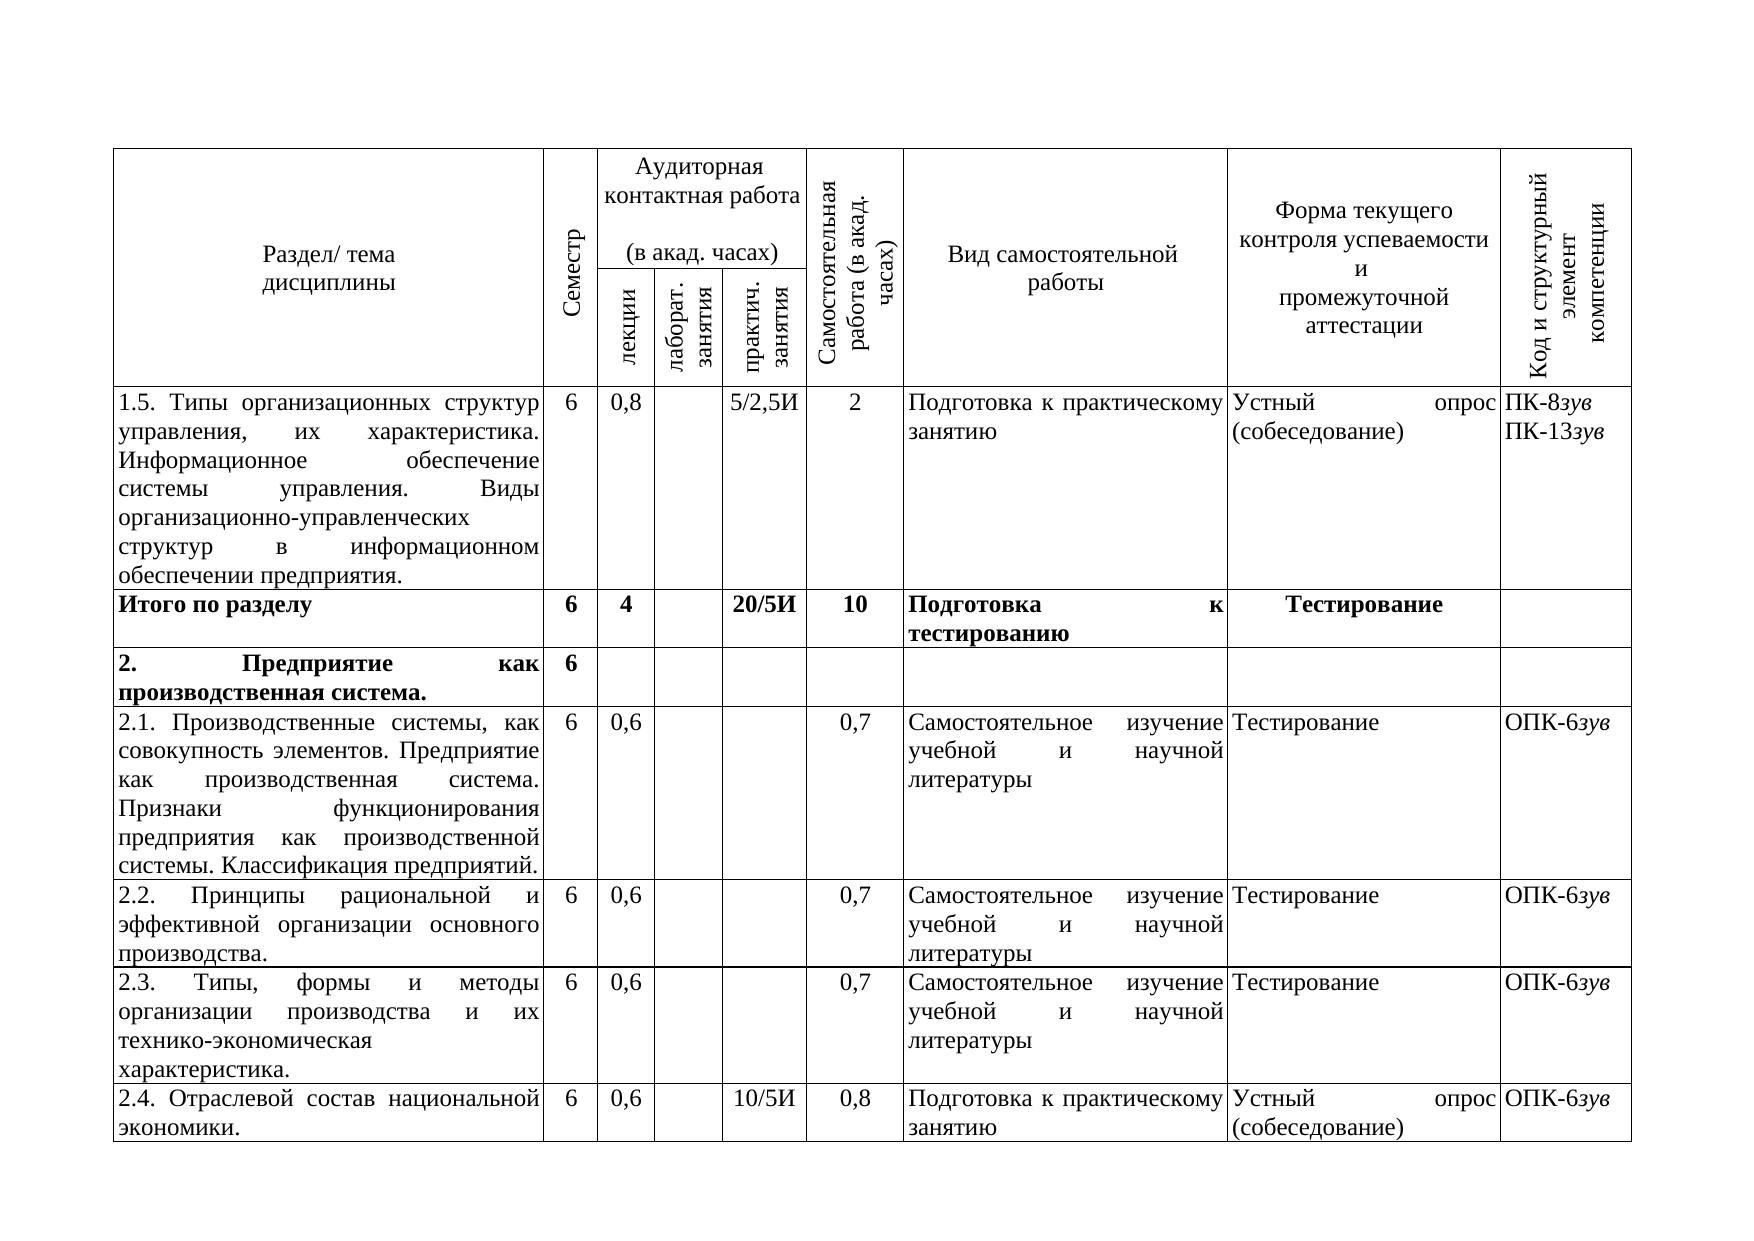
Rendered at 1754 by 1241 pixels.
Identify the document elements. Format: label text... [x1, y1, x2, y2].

table_cell [655, 590, 722, 647]
table_cell 0,6 [598, 707, 654, 879]
table_header Семестр [544, 149, 597, 386]
table_cell 0,7 [807, 880, 903, 966]
table_cell [807, 648, 903, 706]
table_cell [1501, 590, 1631, 647]
table_cell Итого по разделу [114, 590, 543, 647]
table_cell [723, 648, 806, 706]
table_cell 2 [807, 387, 903, 588]
table_cell 6 [544, 648, 597, 706]
table_cell [1501, 648, 1631, 706]
table_cell ОПК-6зув [1501, 880, 1631, 966]
table_cell 4 [598, 590, 654, 647]
table_cell Тестирование [1228, 707, 1500, 879]
table_header Раздел/ тема дисциплины [114, 149, 543, 386]
table_cell ОПК-6зув [1501, 1084, 1631, 1141]
table_cell Тестирование [1228, 968, 1500, 1082]
table_cell [723, 707, 806, 879]
table_cell 6 [544, 707, 597, 879]
table_cell 0,8 [807, 1084, 903, 1141]
table_cell [655, 387, 722, 588]
table_cell [655, 880, 722, 966]
table_cell практич. занятия [723, 269, 806, 386]
table_cell 6 [544, 1084, 597, 1141]
table_header Код и структурный элемент компетенции [1501, 149, 1631, 386]
table_cell Подготовка к практическому занятию [904, 387, 1227, 588]
table_cell Устный опрос (собеседование) [1228, 1084, 1500, 1141]
table_cell Тестирование [1228, 590, 1500, 647]
table_cell 1.5. Типы организационных структур управления, их характеристика. Информационное обеспечение системы управления. Виды организационно-управленческих структур в информационном обеспечении предприятия. [114, 387, 543, 588]
table_cell Самостоятельное изучение учебной и научной литературы [904, 968, 1227, 1082]
table_cell 0,6 [598, 1084, 654, 1141]
table_cell Подготовка к практическому занятию [904, 1084, 1227, 1141]
table_cell 6 [544, 880, 597, 966]
table_header Вид самостоятельной работы [904, 149, 1227, 386]
table_cell ОПК-6зув [1501, 968, 1631, 1082]
table_cell 10 [807, 590, 903, 647]
table_cell [655, 648, 722, 706]
table_cell Подготовка к тестированию [904, 590, 1227, 647]
table_cell 0,6 [598, 968, 654, 1082]
table_cell 6 [544, 387, 597, 588]
table_cell 10/5И [723, 1084, 806, 1141]
table_cell 0,7 [807, 707, 903, 879]
table_cell [723, 880, 806, 966]
table_cell [1228, 648, 1500, 706]
table_cell 6 [544, 968, 597, 1082]
table_cell 0,6 [598, 880, 654, 966]
table_cell [655, 1084, 722, 1141]
table_cell 5/2,5И [723, 387, 806, 588]
table_cell лаборат. занятия [655, 269, 722, 386]
table_cell 6 [544, 590, 597, 647]
table_cell лекции [598, 269, 654, 386]
table_cell 2. Предприятие как производственная система. [114, 648, 543, 706]
table_cell 0,7 [807, 968, 903, 1082]
table_cell Тестирование [1228, 880, 1500, 966]
table_cell 0,8 [598, 387, 654, 588]
table_cell 2.3. Типы, формы и методы организации производства и их технико-экономическая характеристика. [114, 968, 543, 1082]
table_cell [655, 968, 722, 1082]
table_cell Самостоятельное изучение учебной и научной литературы [904, 880, 1227, 966]
table_cell [904, 648, 1227, 706]
table_cell [723, 968, 806, 1082]
table_cell 2.1. Производственные системы, как совокупность элементов. Предприятие как производственная система. Признаки функционирования предприятия как производственной системы. Классификация предприятий. [114, 707, 543, 879]
table_cell [655, 707, 722, 879]
table_cell 2.2. Принципы рациональной и эффективной организации основного производства. [114, 880, 543, 966]
table_cell 2.4. Отраслевой состав национальной экономики. [114, 1084, 543, 1141]
table_header Самостоятельная работа (в акад. часах) [807, 149, 903, 386]
table_cell Устный опрос (собеседование) [1228, 387, 1500, 588]
table_header Форма текущего контроля успеваемости и промежуточной аттестации [1228, 149, 1500, 386]
table_cell 20/5И [723, 590, 806, 647]
table_cell ПК-8зув ПК-13зув [1501, 387, 1631, 588]
table_cell ОПК-6зув [1501, 707, 1631, 879]
table_cell Самостоятельное изучение учебной и научной литературы [904, 707, 1227, 879]
table_header Аудиторная контактная работа (в акад. часах) [598, 149, 806, 268]
table_cell [598, 648, 654, 706]
